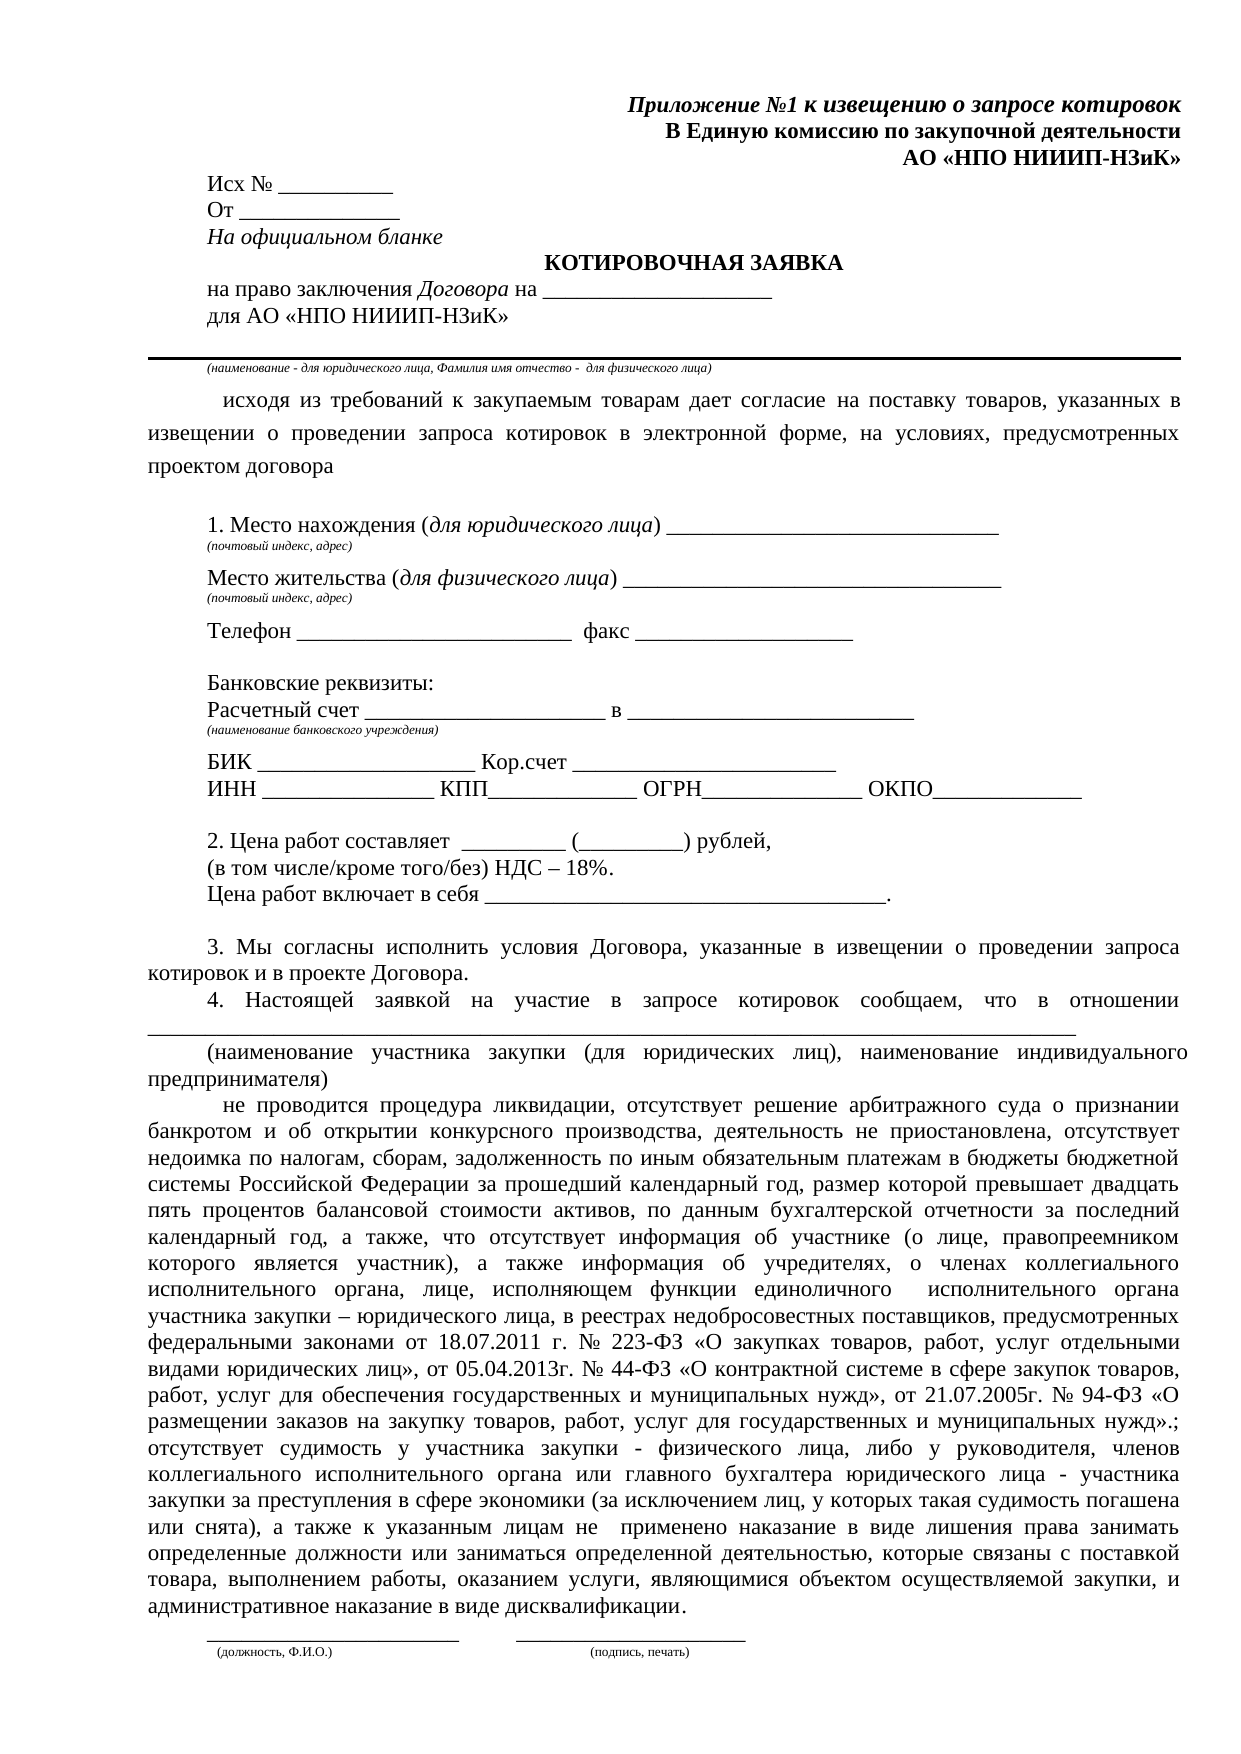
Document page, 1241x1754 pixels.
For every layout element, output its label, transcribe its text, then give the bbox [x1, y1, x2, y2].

text (наименование банковского учреждения) [148, 722, 1181, 748]
text От ______________ [148, 196, 1181, 223]
text для АО «НПО НИИИП-НЗиК» [148, 302, 1181, 328]
text ИНН _______________ КПП_____________ ОГРН______________ ОКПО_____________ [148, 775, 1181, 801]
text Место жительства (для физического лица) _________________________________ [148, 564, 1181, 590]
text 1. Место нахождения (для юридического лица) _____________________________ [148, 511, 1181, 538]
text не проводится процедура ликвидации, отсутствует решение арбитражного суда о признании банкротом и об открытии конкурсного производства, деятельность не приостановлена, отсутствует недоимка по налогам, сборам, задолженность по иным обязательным платежам в бюджеты бюджетной системы Российской Федерации за прошедший календарный год, размер которой превышает двадцать пять процентов балансовой стоимости активов, по данным бухгалтерской отчетности за последний календарный год, а также, что отсутствует информация об участнике (о лице, правопреемником которого является участник), а также информация об учредителях, о членах коллегиального исполнительного органа, лице, исполняющем функции единоличного исполнительного органа участника закупки – юридического лица, в реестрах недобросовестных поставщиков, предусмотренных федеральными законами от 18.07.2011 г. № 223-ФЗ «О закупках товаров, работ, услуг отдельными видами юридических лиц», от 05.04.2013г. № 44-ФЗ «О контрактной системе в сфере закупок товаров, работ, услуг для обеспечения государственных и муниципальных нужд», от 21.07.2005г. № 94-ФЗ «О размещении заказов на закупку товаров, работ, услуг для государственных и муниципальных нужд».; отсутствует судимость у участника закупки - физического лица, либо у руководителя, членов коллегиального исполнительного органа или главного бухгалтера юридического лица - участника закупки за преступления в сфере экономики (за исключением лиц, у которых такая судимость погашена или снята), а также к указанным лицам не применено наказание в виде лишения права занимать определенные должности или заниматься определенной деятельностью, которые связаны с поставкой товара, выполнением работы, оказанием услуги, являющимися объектом осуществляемой закупки, и административное наказание в виде дисквалификации. [148, 1091, 1181, 1618]
text В Единую комиссию по закупочной деятельности [148, 117, 1181, 144]
text ______________________ ____________________ [148, 1618, 1181, 1644]
text (почтовый индекс, адрес) [148, 590, 1181, 617]
text 4. Настоящей заявкой на участие в запросе котировок сообщаем, что в отношении _________________________________________________________________________________ [148, 986, 1181, 1038]
text КОТИРОВОЧНАЯ ЗАЯВКА [148, 249, 1181, 276]
text 3. Мы согласны исполнить условия Договора, указанные в извещении о проведении запроса котировок и в проекте Договора. [148, 933, 1181, 986]
text на право заключения Договора на ____________________ [148, 276, 1181, 302]
text Цена работ включает в себя ___________________________________. [148, 880, 1181, 907]
text БИК ___________________ Кор.счет _______________________ [148, 748, 1181, 775]
text Банковские реквизиты: [148, 669, 1181, 696]
text исходя из требований к закупаемым товарам дает согласие на поставку товаров, указанных в извещении о проведении запроса котировок в электронной форме, на условиях, предусмотренных проектом договора [148, 386, 1181, 478]
text На официальном бланке [148, 223, 1181, 249]
text (почтовый индекс, адрес) [148, 538, 1181, 564]
text Расчетный счет _____________________ в _________________________ [148, 696, 1181, 722]
text Телефон ________________________ факс ___________________ [148, 617, 1181, 643]
text 2. Цена работ составляет _________ (_________) рублей, [148, 827, 1181, 854]
text (наименование - для юридического лица, Фамилия имя отчество - для физического лица) [148, 360, 1181, 386]
text (наименование участника закупки (для юридических лиц), наименование индивидуального предпринимателя) [148, 1038, 1190, 1091]
text Приложение №1 к извещению о запросе котировок [148, 89, 1181, 117]
text АО «НПО НИИИП-НЗиК» [148, 144, 1181, 170]
text Исх № __________ [148, 170, 1181, 196]
text (должность, Ф.И.О.) (подпись, печать) [148, 1644, 1181, 1671]
text (в том числе/кроме того/без) НДС – 18%. [148, 854, 1181, 880]
